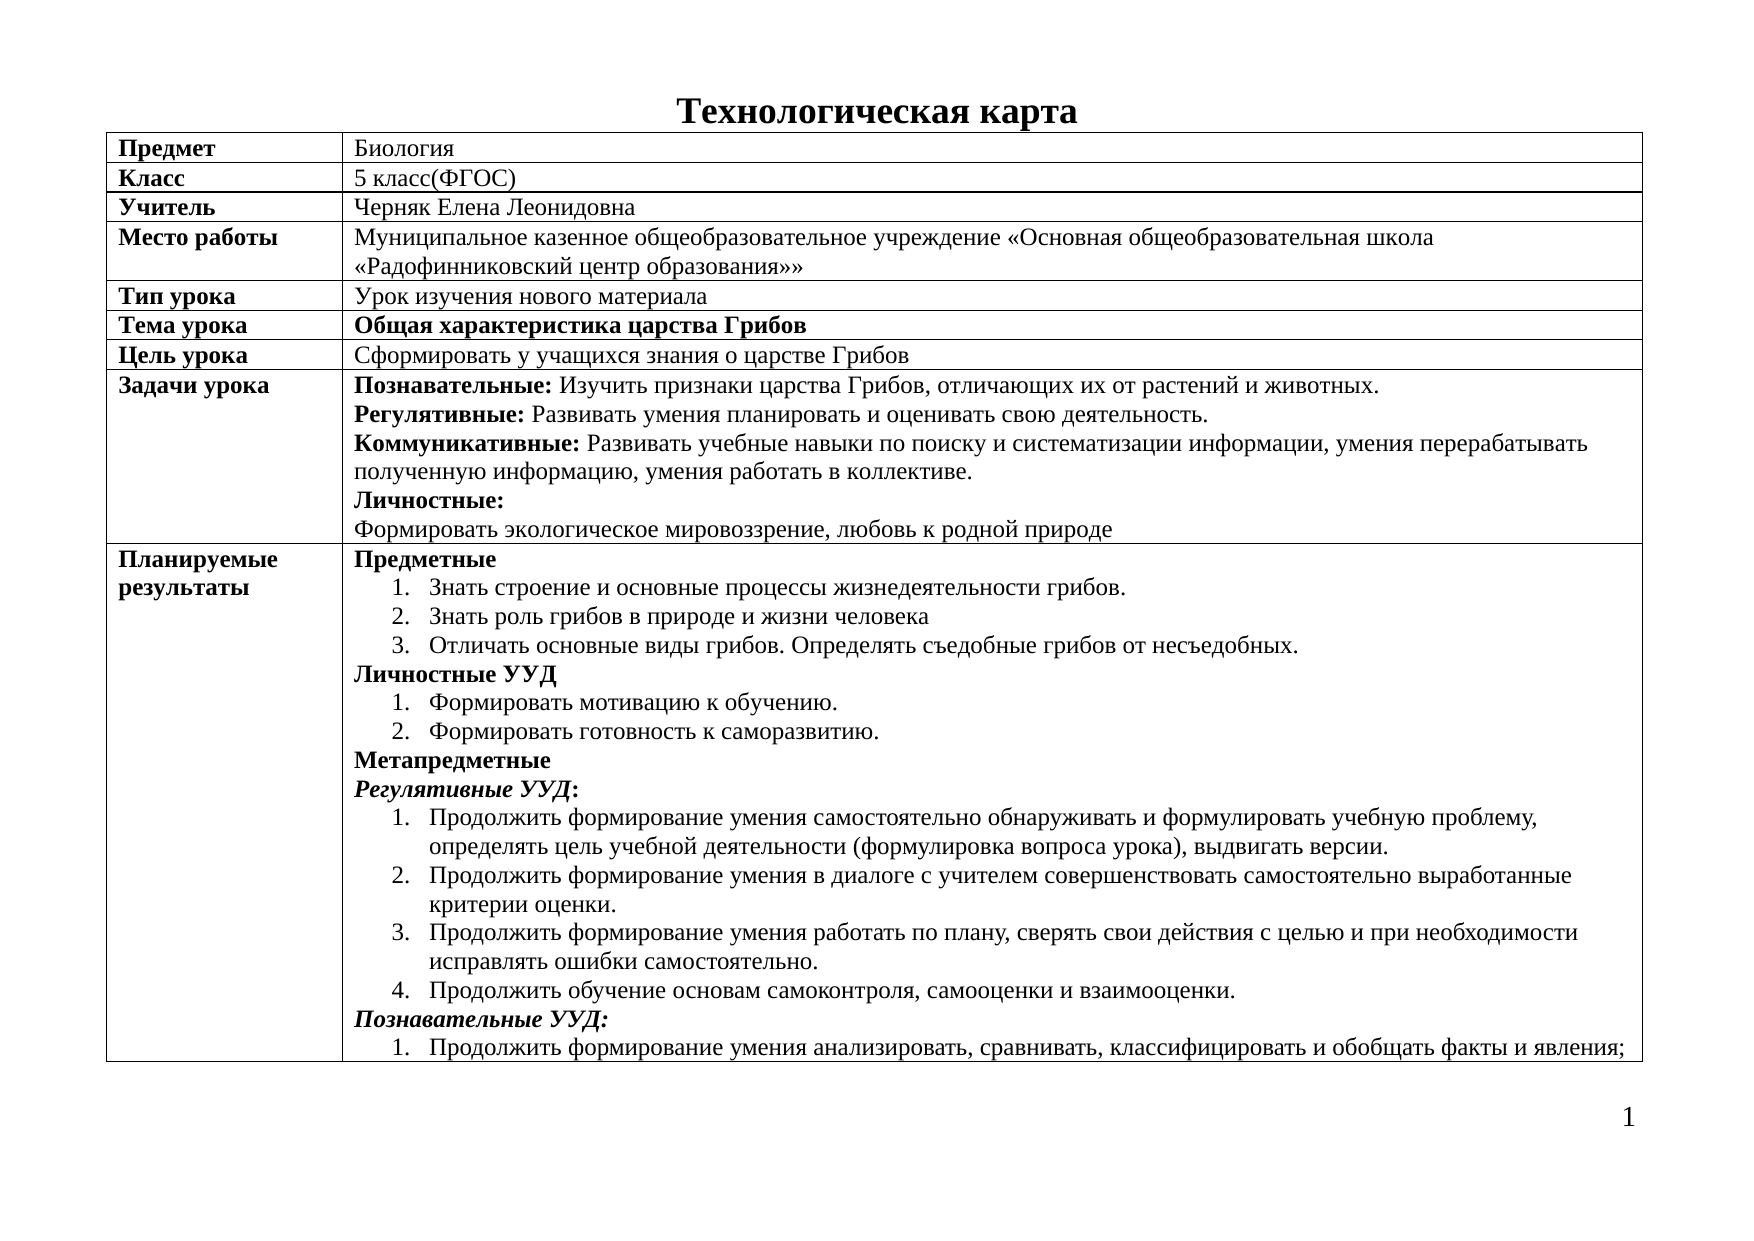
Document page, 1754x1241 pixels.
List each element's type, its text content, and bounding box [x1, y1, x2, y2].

table_cell Тема урока [107, 311, 342, 339]
table_cell Черняк Елена Леонидовна [343, 193, 1642, 221]
table_cell Цель урока [107, 340, 342, 369]
table_header Предмет [107, 133, 342, 162]
table_cell Класс [107, 163, 342, 191]
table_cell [343, 544, 1642, 1061]
table_header Биология [343, 133, 1642, 162]
table_cell Муниципальное казенное общеобразовательное учреждение «Основная общеобразовательная школа «Радофинниковский центр образования»» [343, 222, 1642, 280]
table_cell Место работы [107, 222, 342, 280]
table_cell Познавательные: Изучить признаки царства Грибов, отличающих их от растений и животных. Регулятивные: Развивать умения планировать и оценивать свою деятельность. Коммуникативные: Развивать учебные навыки по поиску и систематизации информации, умения перерабатывать полученную информацию, умения работать в коллективе. Личностные: Формировать экологическое мировоззрение, любовь к родной природе [343, 370, 1642, 543]
text Технологическая карта [118, 89, 1636, 132]
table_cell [107, 544, 342, 1061]
table_cell Задачи урока [107, 370, 342, 543]
table_cell Общая характеристика царства Грибов [343, 311, 1642, 339]
table_cell Учитель [107, 193, 342, 221]
table_cell Сформировать у учащихся знания о царстве Грибов [343, 340, 1642, 369]
table_cell Урок изучения нового материала [343, 281, 1642, 309]
table_cell Тип урока [107, 281, 342, 309]
table_cell 5 класс(ФГОС) [343, 163, 1642, 191]
